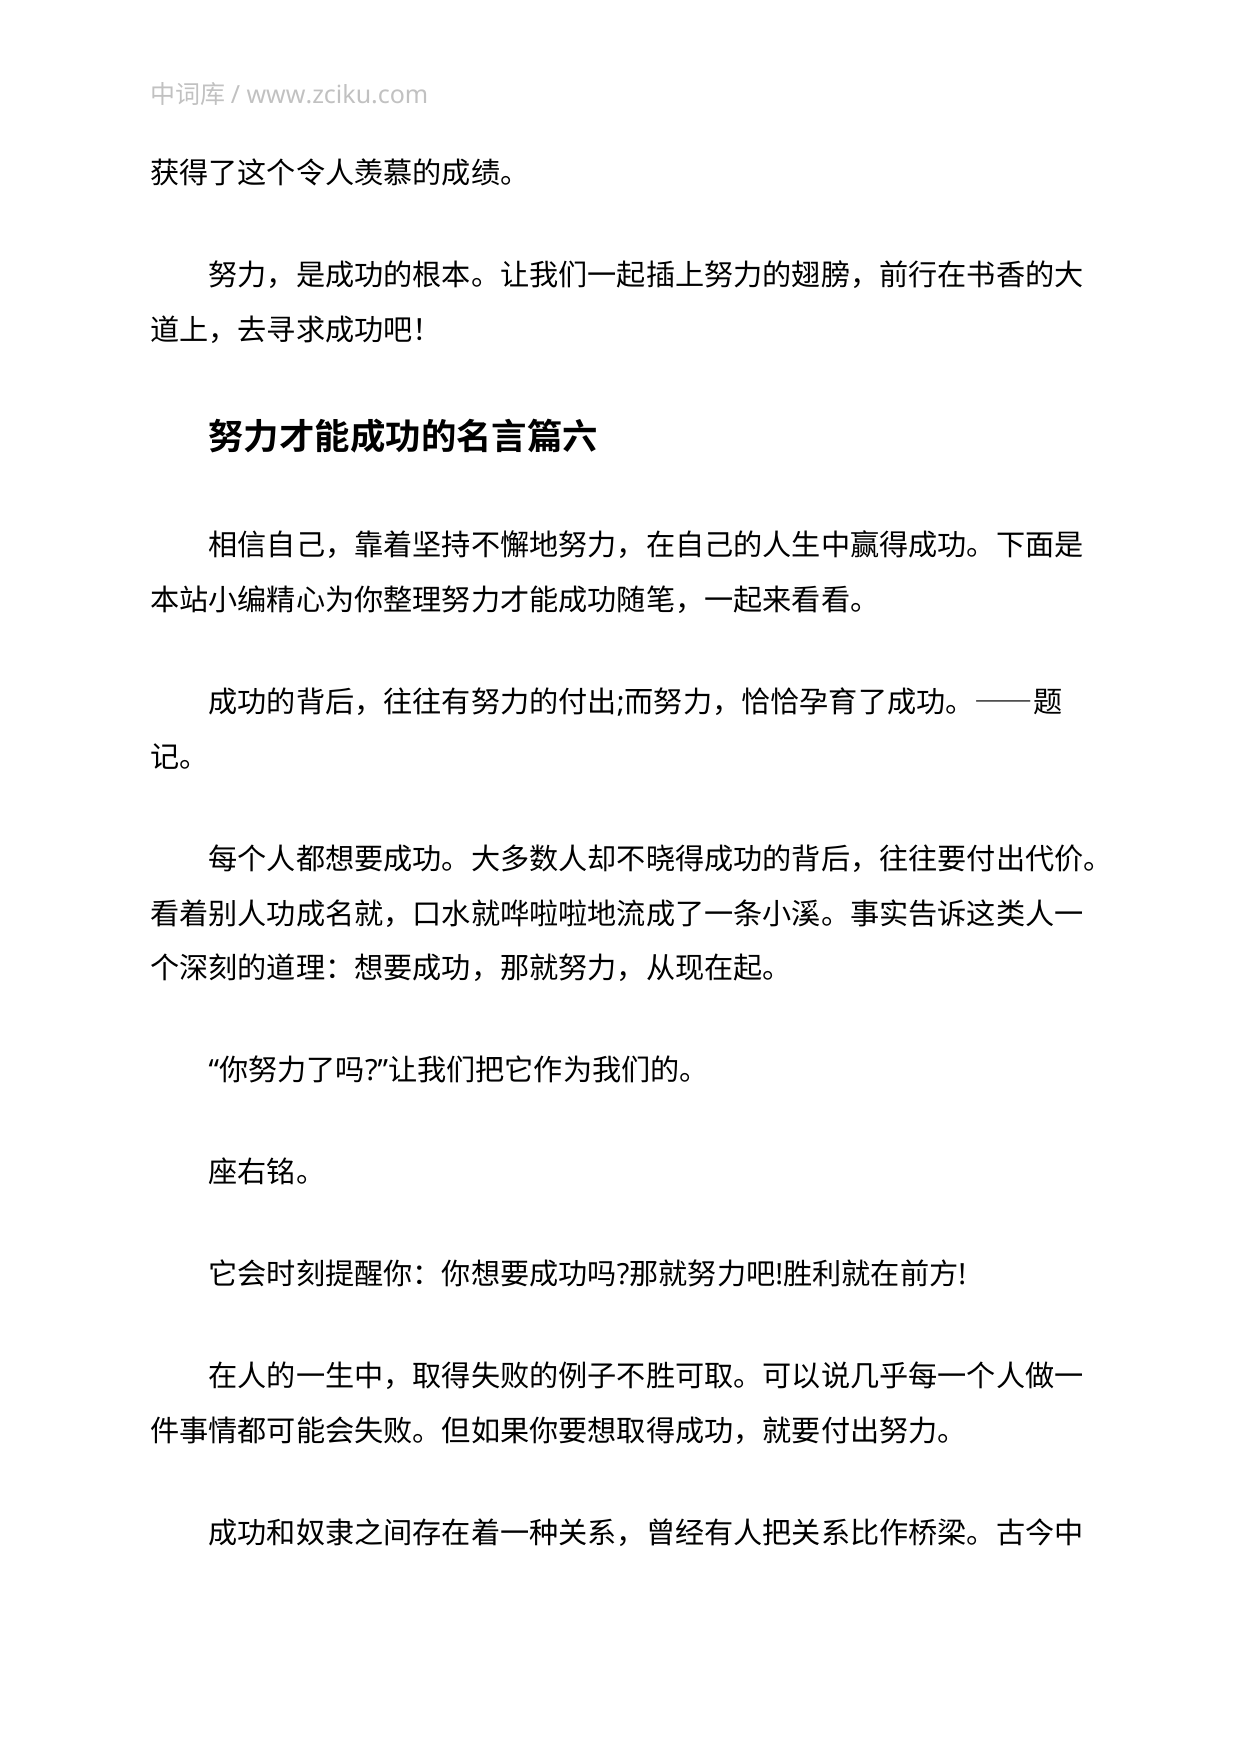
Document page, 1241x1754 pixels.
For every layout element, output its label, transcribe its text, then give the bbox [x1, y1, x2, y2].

text 每个人都想要成功。大多数人却不晓得成功的背后，往往要付出代价。看着别人功成名就，口水就哗啦啦地流成了一条小溪。事实告诉这类人一个深刻的道理：想要成功，那就努力，从现在起。 [150, 835, 1090, 987]
text 努力，是成功的根本。让我们一起插上努力的翅膀，前行在书香的大道上，去寻求成功吧！ [150, 252, 1090, 349]
text 座右铭。 [150, 1149, 1090, 1191]
text 相信自己，靠着坚持不懈地努力，在自己的人生中赢得成功。下面是本站小编精心为你整理努力才能成功随笔，一起来看看。 [150, 522, 1090, 619]
text 努力才能成功的名言篇六 [150, 408, 1090, 460]
text 它会时刻提醒你：你想要成功吗?那就努力吧!胜利就在前方! [150, 1251, 1090, 1293]
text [150, 150, 1090, 192]
text “你努力了吗?”让我们把它作为我们的。 [150, 1047, 1090, 1089]
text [150, 1509, 1090, 1552]
text 成功的背后，往往有努力的付出;而努力，恰恰孕育了成功。——题记。 [150, 678, 1090, 776]
text 在人的一生中，取得失败的例子不胜可取。可以说几乎每一个人做一件事情都可能会失败。但如果你要想取得成功，就要付出努力。 [150, 1353, 1090, 1450]
